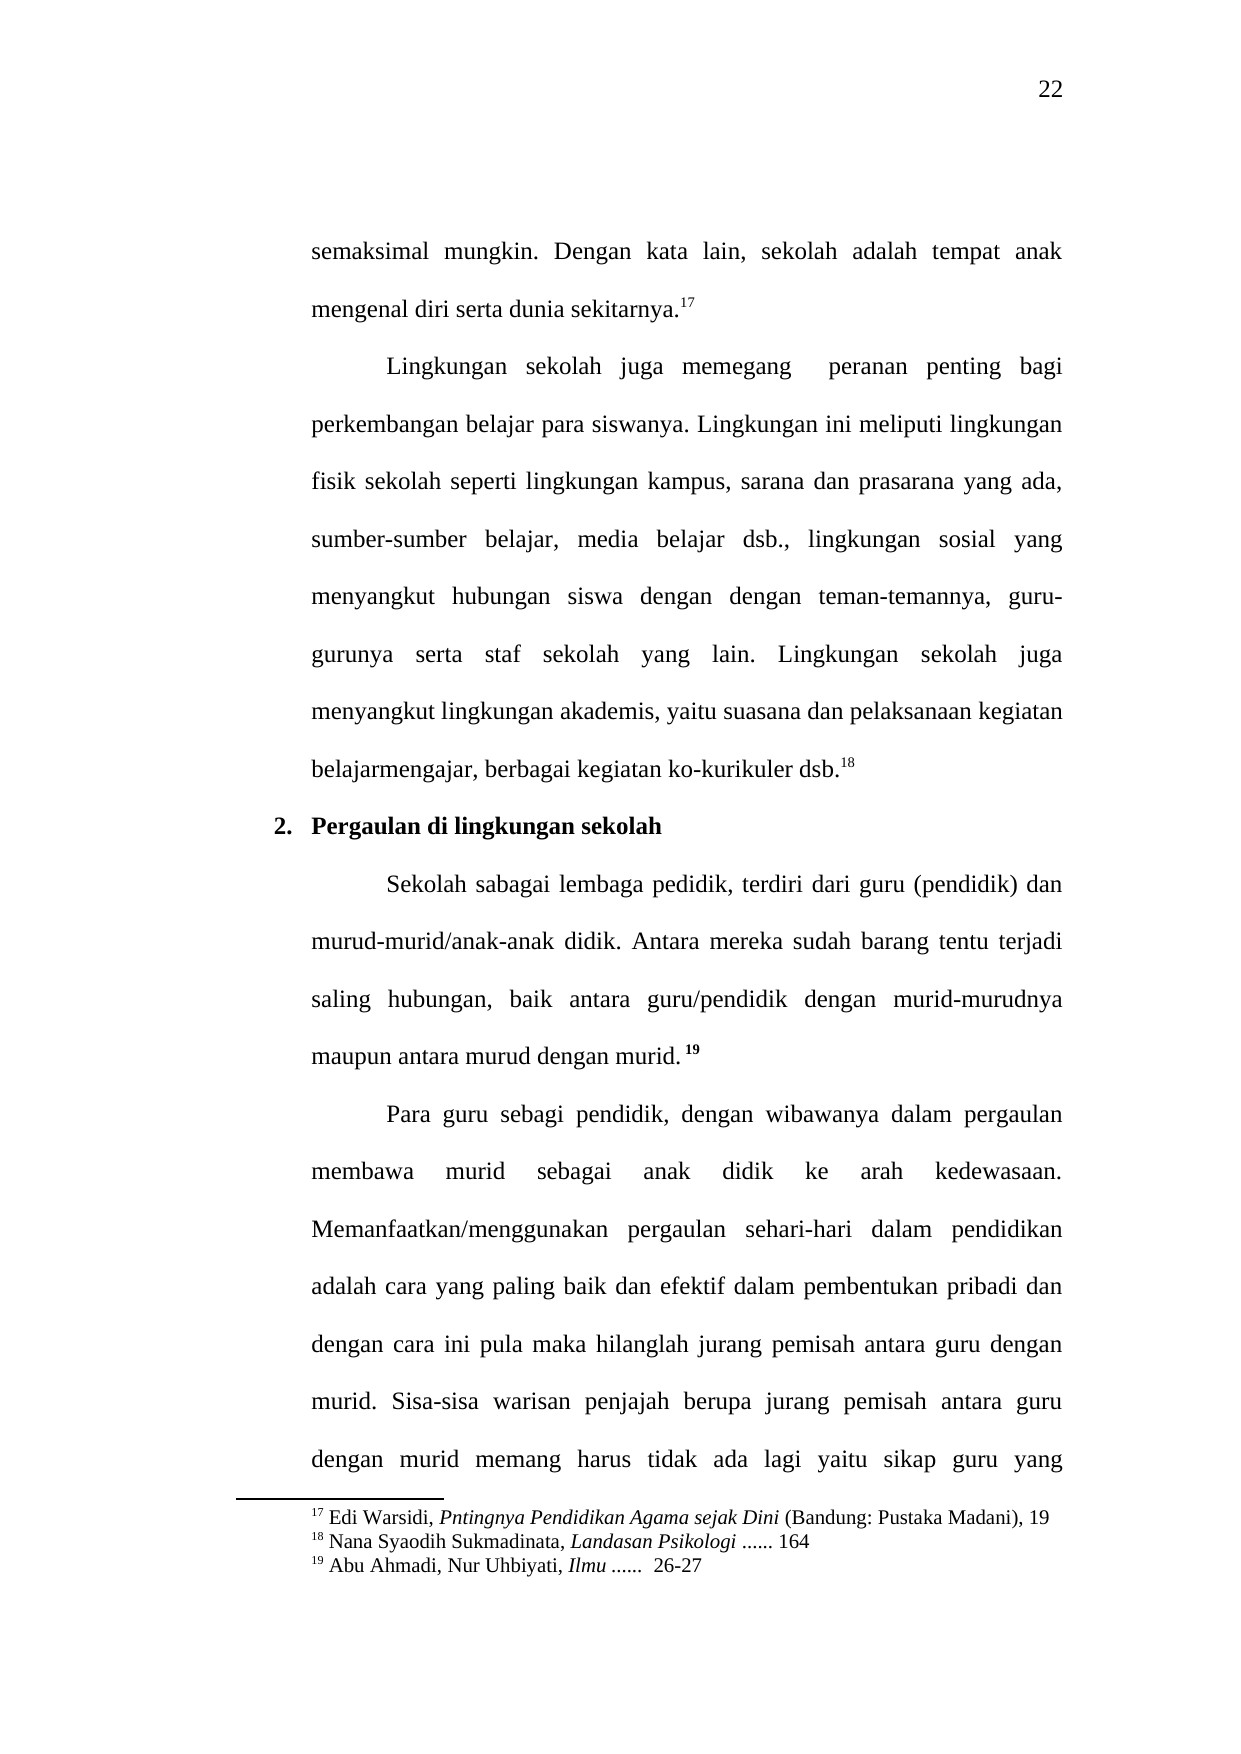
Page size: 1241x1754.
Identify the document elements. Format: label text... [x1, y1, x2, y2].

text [311, 236, 1063, 322]
text Sekolah sabagai lembaga pedidik, terdiri dari guru (pendidik) dan murud-murid/anak-anak didik. Antara mereka sudah barang tentu terjadi saling hubungan, baik antara guru/pendidik dengan murid-murudnya maupun antara murud dengan murid. [311, 869, 1063, 1070]
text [311, 1099, 1063, 1472]
text Lingkungan sekolah juga memegang peranan penting bagi perkembangan belajar para siswanya. Lingkungan ini meliputi lingkungan fisik sekolah seperti lingkungan kampus, sarana dan prasarana yang ada, sumber-sumber belajar, media belajar dsb., lingkungan sosial yang menyangkut hubungan siswa dengan dengan teman-temannya, guru-gurunya serta staf sekolah yang lain. Lingkungan sekolah juga menyangkut lingkungan akademis, yaitu suasana dan pelaksanaan kegiatan belajarmengajar, berbagai kegiatan ko-kurikuler dsb. [311, 351, 1063, 782]
list Pergaulan di lingkungan sekolah [274, 811, 1063, 840]
